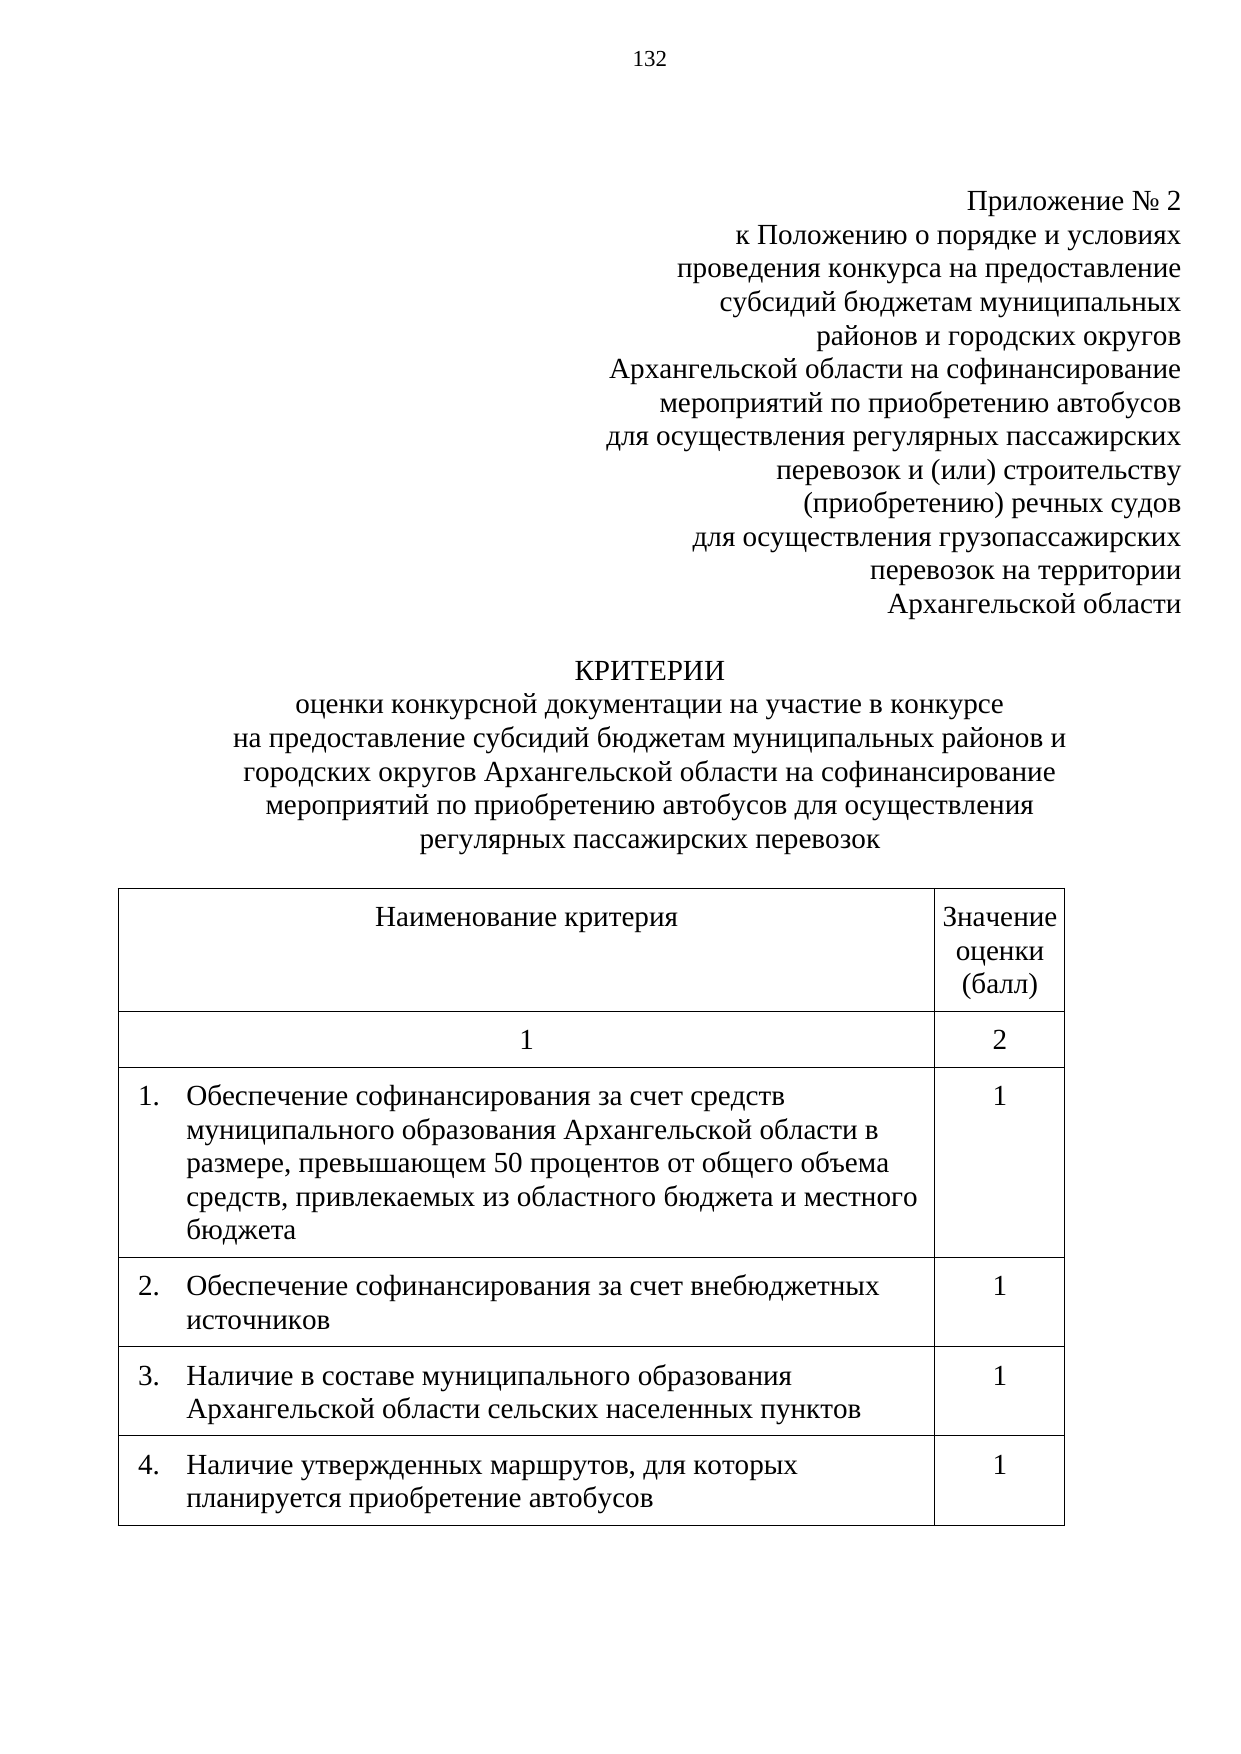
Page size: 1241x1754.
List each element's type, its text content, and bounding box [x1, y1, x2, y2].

text Приложение № 2 [118, 183, 1181, 217]
text субсидий бюджетам муниципальных [118, 284, 1181, 318]
text перевозок на территории [118, 552, 1181, 586]
text КРИТЕРИИ [118, 653, 1181, 687]
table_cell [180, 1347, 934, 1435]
text городских округов Архангельской области на софинансирование [118, 754, 1181, 787]
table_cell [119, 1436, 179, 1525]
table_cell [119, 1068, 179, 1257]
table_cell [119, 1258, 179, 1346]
text проведения конкурса на предоставление [118, 251, 1181, 284]
text оценки конкурсной документации на участие в конкурсе [118, 687, 1181, 720]
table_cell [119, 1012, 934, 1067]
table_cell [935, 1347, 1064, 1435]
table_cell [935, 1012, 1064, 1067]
text перевозок и (или) строительству [118, 452, 1181, 485]
text к Положению о порядке и условиях [118, 217, 1181, 251]
text районов и городских округов [118, 318, 1181, 351]
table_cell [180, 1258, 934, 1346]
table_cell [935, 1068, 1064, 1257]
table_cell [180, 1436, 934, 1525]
text (приобретению) речных судов [118, 485, 1181, 519]
text Архангельской области на софинансирование [118, 351, 1181, 385]
text мероприятий по приобретению автобусов [118, 385, 1181, 418]
text для осуществления грузопассажирских [118, 519, 1181, 552]
text на предоставление субсидий бюджетам муниципальных районов и [118, 720, 1181, 754]
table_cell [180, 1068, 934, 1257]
text мероприятий по приобретению автобусов для осуществления [118, 787, 1181, 821]
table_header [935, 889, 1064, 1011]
text регулярных пассажирских перевозок [118, 821, 1181, 854]
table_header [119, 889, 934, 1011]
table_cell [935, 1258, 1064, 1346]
text Архангельской области [118, 586, 1181, 619]
text для осуществления регулярных пассажирских [118, 418, 1181, 452]
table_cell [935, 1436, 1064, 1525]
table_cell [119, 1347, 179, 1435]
